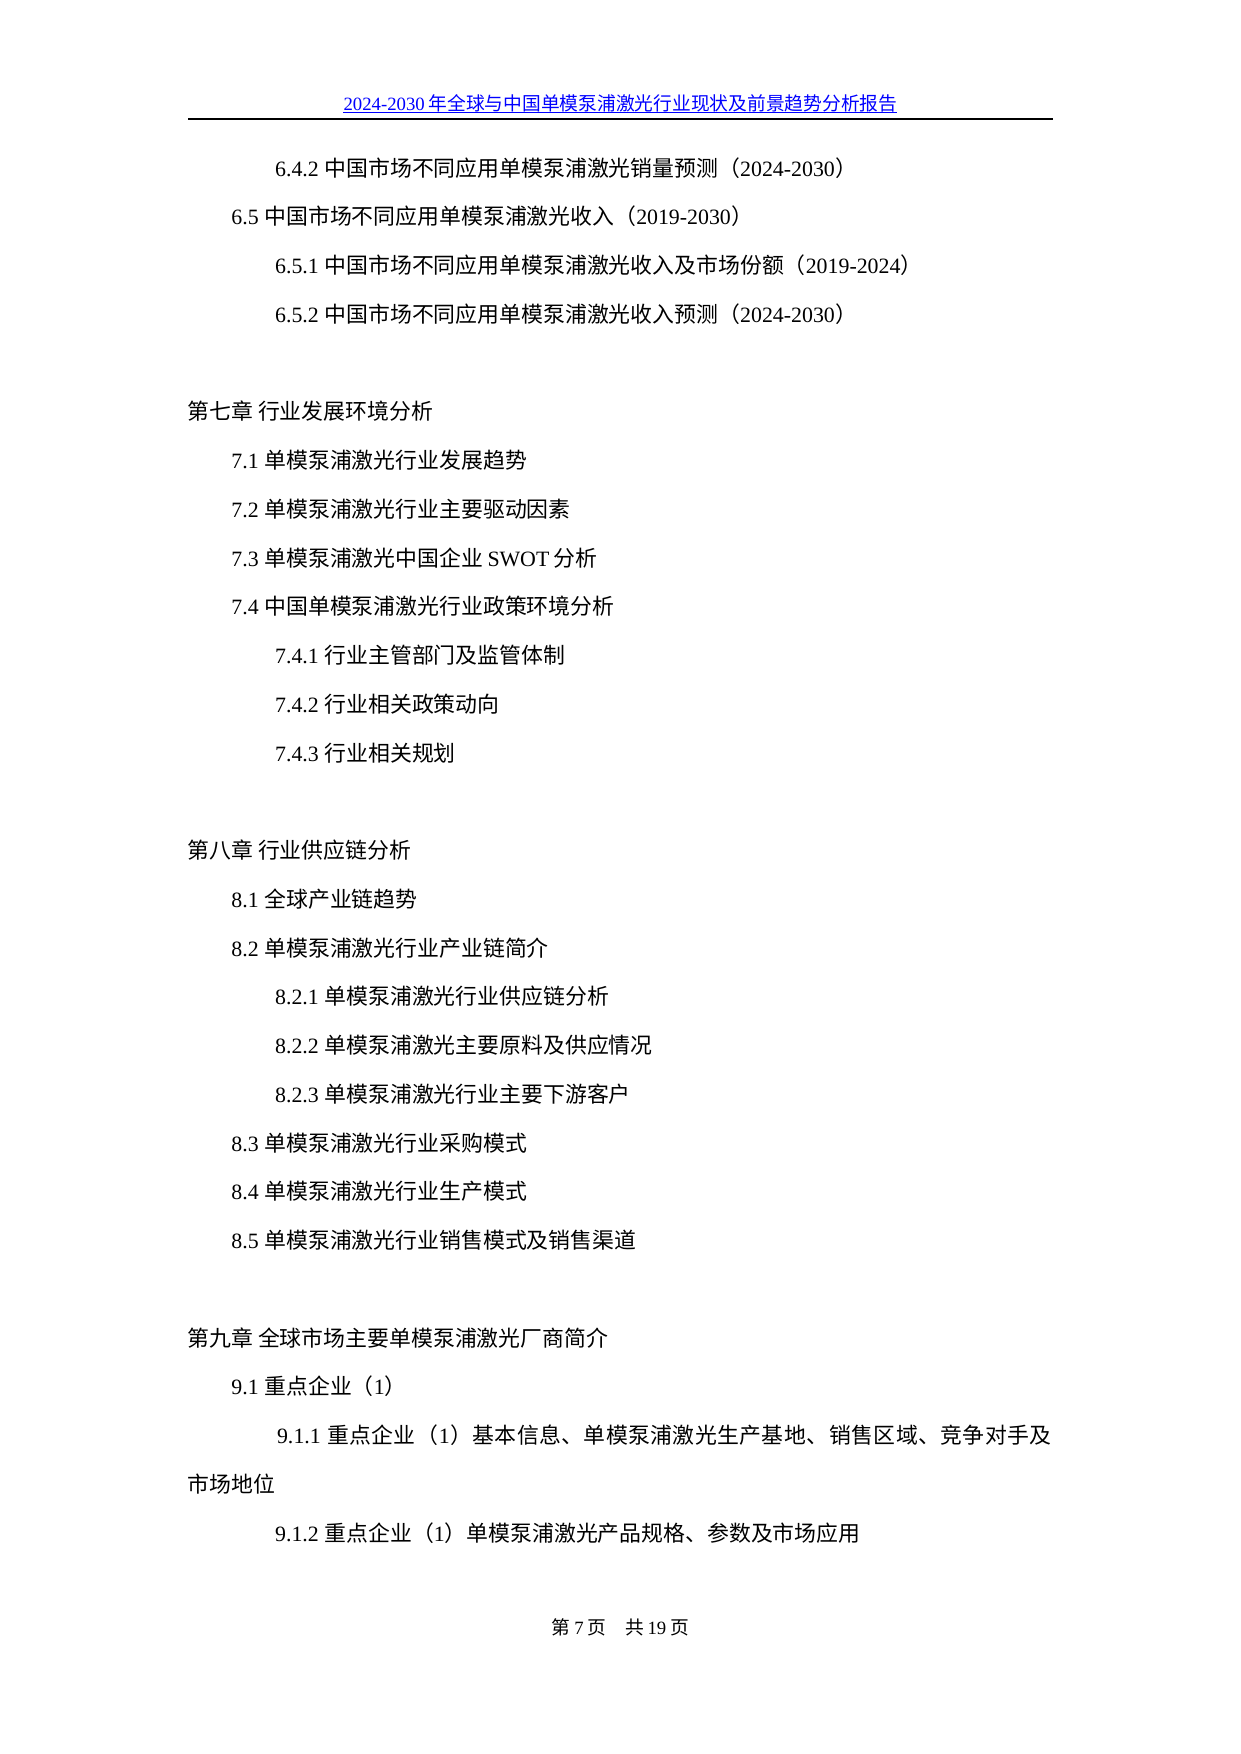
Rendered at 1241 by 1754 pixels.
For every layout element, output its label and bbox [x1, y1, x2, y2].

text [187, 150, 1053, 1548]
